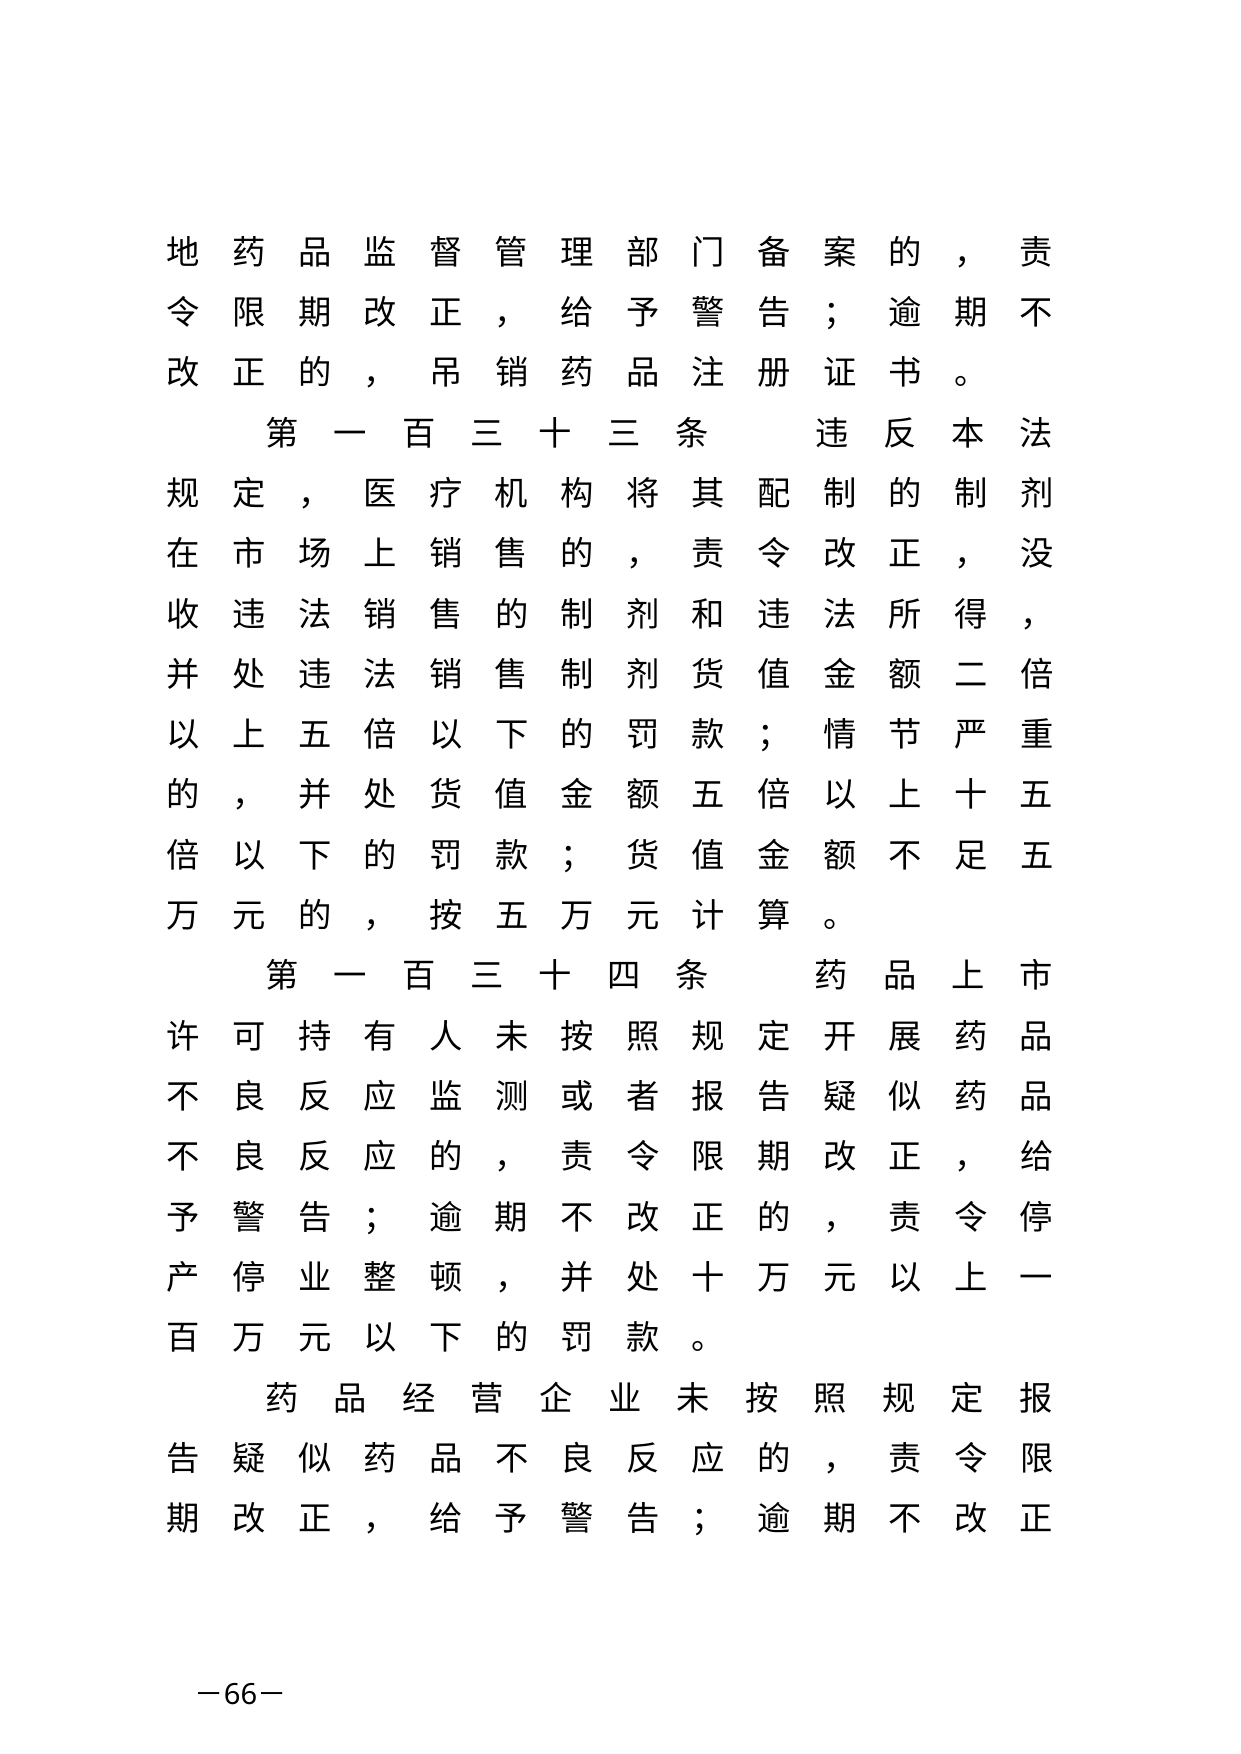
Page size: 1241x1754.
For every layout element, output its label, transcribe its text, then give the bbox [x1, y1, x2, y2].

text 第一百三十四条 药品上市许可持有人未按照规定开展药品不良反应监测或者报告疑似药品不良反应的，责令限期改正，给予警告；逾期不改正的，责令停产停业整顿，并处十万元以上一百万元以下的罚款。 [167, 943, 1085, 1365]
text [167, 1365, 1085, 1546]
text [167, 219, 1085, 400]
text 第一百三十三条 违反本法规定，医疗机构将其配制的制剂在市场上销售的，责令改正，没收违法销售的制剂和违法所得，并处违法销售制剂货值金额二倍以上五倍以下的罚款；情节严重的，并处货值金额五倍以上十五倍以下的罚款；货值金额不足五万元的，按五万元计算。 [167, 400, 1085, 943]
